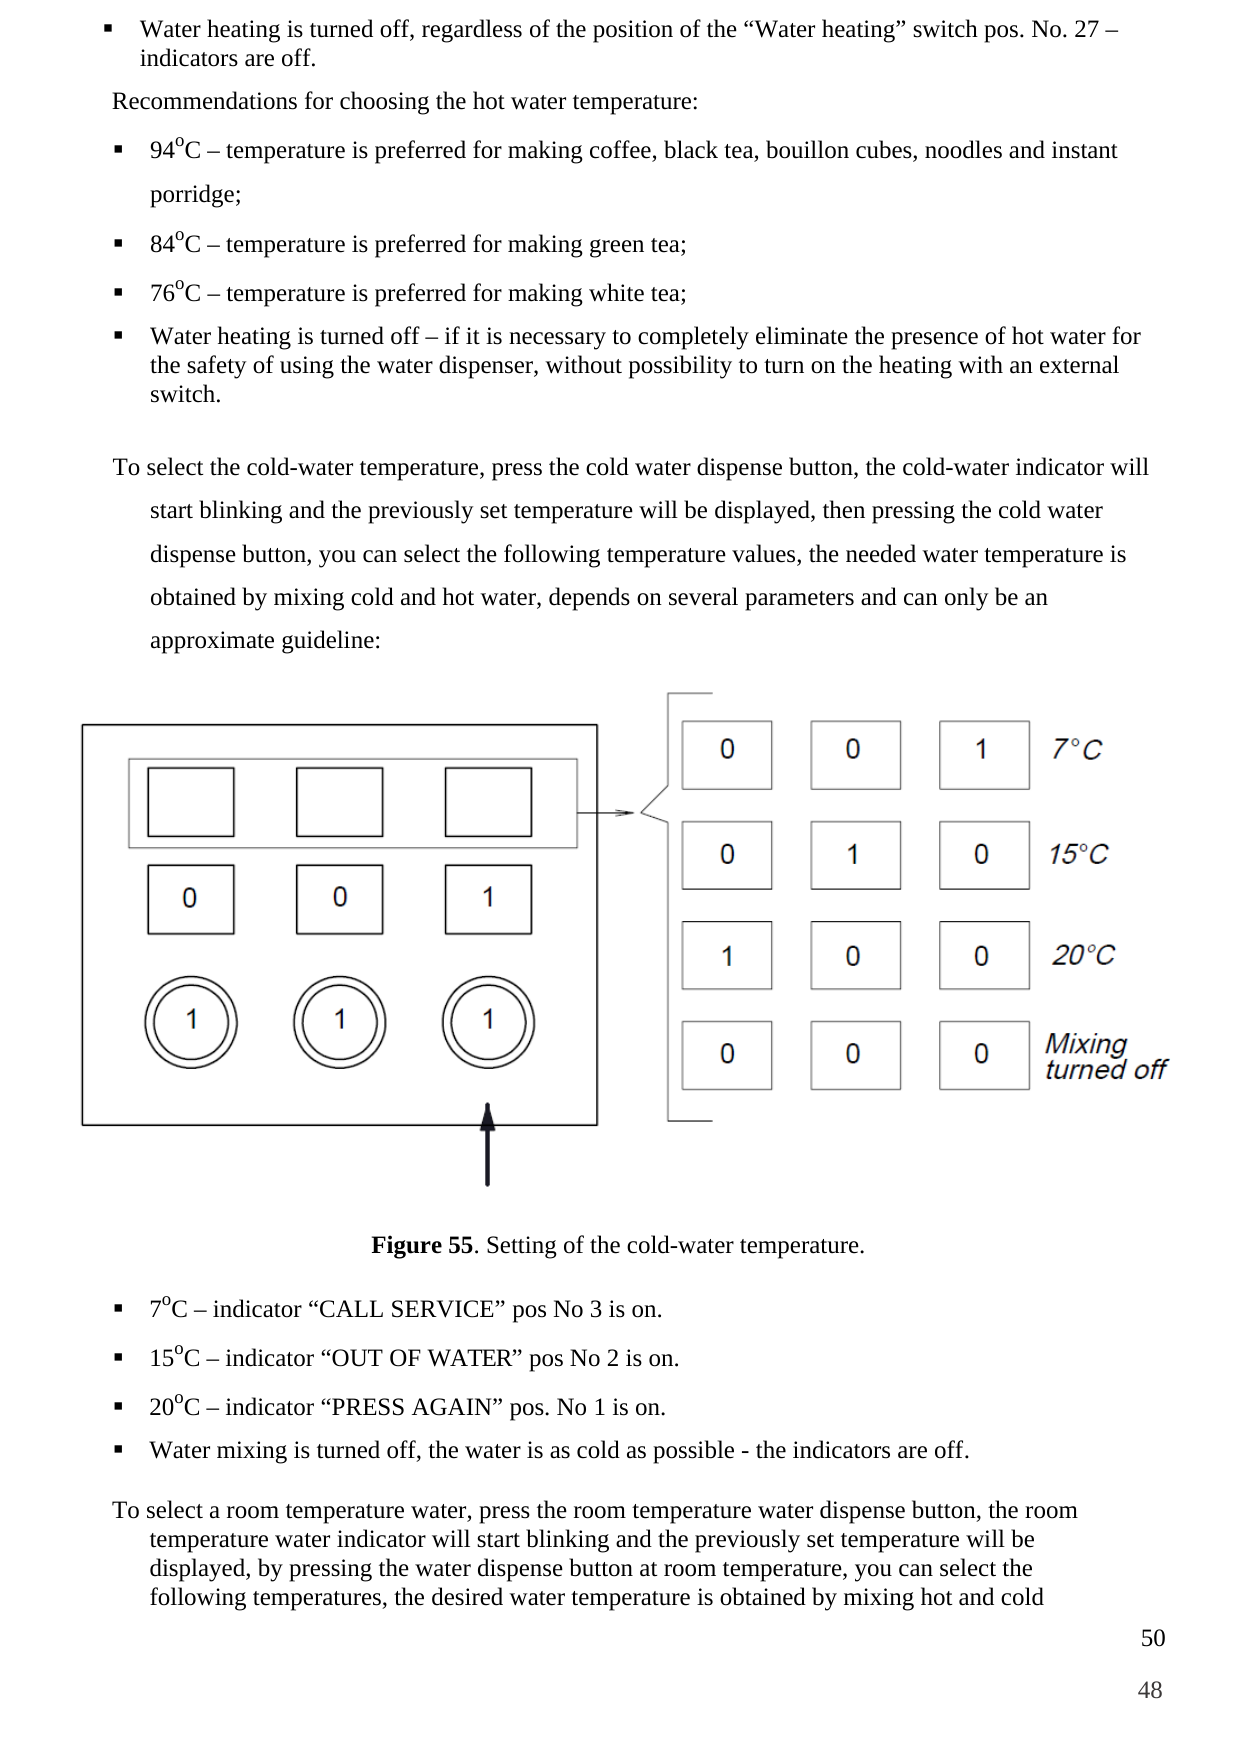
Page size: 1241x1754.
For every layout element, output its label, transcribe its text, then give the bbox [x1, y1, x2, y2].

list 15оС – indicator “OUT OF WATER” pos No 2 is on. [112, 1337, 1178, 1372]
list 20оС – indicator “PRESS AGAIN” pos. No 1 is on. [112, 1386, 1178, 1421]
list 7оС – indicator “CALL SERVICE” pos No 3 is on. [112, 1288, 1178, 1323]
list Water heating is turned off, regardless of the position of the “Water heating” switch pos. No. 27 – indicators are off. [102, 14, 1178, 72]
text To select the cold-water temperature, press the cold water dispense button, the cold-water indicator will start blinking and the previously set temperature will be displayed, then pressing the cold water dispense button, you can select the following temperature values, the needed water temperature is obtained by mixing cold and hot water, depends on several parameters and can only be an approximate guideline: [112, 452, 1158, 654]
list Water mixing is turned off, the water is as cold as possible - the indicators are off. [112, 1436, 1178, 1464]
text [112, 1495, 1104, 1610]
list 84оС – temperature is preferred for making green tea; [112, 223, 1178, 257]
text Figure 55. Setting of the cold-water temperature. [371, 1230, 1178, 1259]
list Water heating is turned off – if it is necessary to completely eliminate the presence of hot water for the safety of using the water dispenser, without possibility to turn on the heating with an external switch. [112, 321, 1178, 407]
text Recommendations for choosing the hot water temperature: [112, 86, 1178, 115]
list 76оС – temperature is preferred for making white tea; [112, 272, 1178, 307]
list 94оС – temperature is preferred for making coffee, black tea, bouillon cubes, noodles and instant porridge; [112, 129, 1150, 207]
